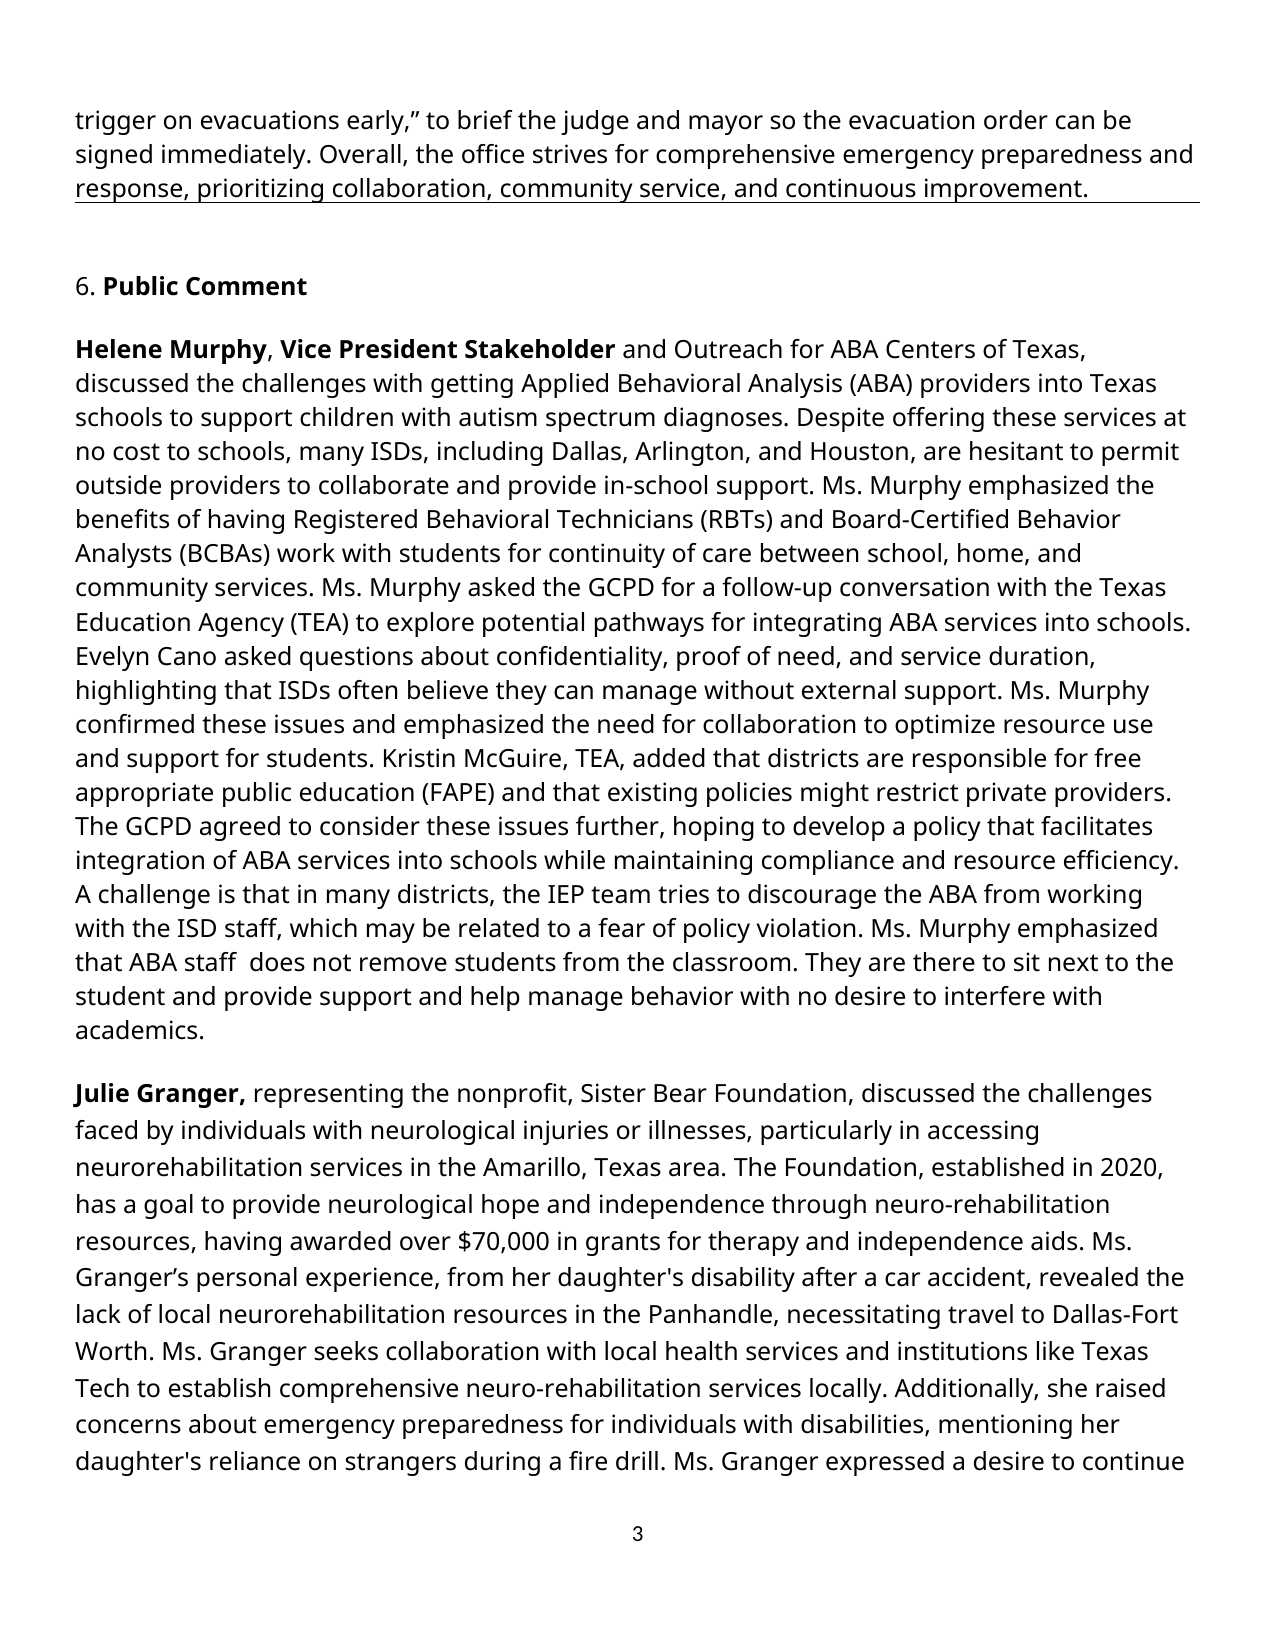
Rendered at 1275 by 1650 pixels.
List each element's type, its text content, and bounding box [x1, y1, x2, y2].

text Helene Murphy, Vice President Stakeholder and Outreach for ABA Centers of Texas, discussed the challenges with getting Applied Behavioral Analysis (ABA) providers into Texas schools to support children with autism spectrum diagnoses. Despite offering these services at no cost to schools, many ISDs, including Dallas, Arlington, and Houston, are hesitant to permit outside providers to collaborate and provide in-school support. Ms. Murphy emphasized the benefits of having Registered Behavioral Technicians (RBTs) and Board-Certified Behavior Analysts (BCBAs) work with students for continuity of care between school, home, and community services. Ms. Murphy asked the GCPD for a follow-up conversation with the Texas Education Agency (TEA) to explore potential pathways for integrating ABA services into schools. Evelyn Cano asked questions about confidentiality, proof of need, and service duration, highlighting that ISDs often believe they can manage without external support. Ms. Murphy confirmed these issues and emphasized the need for collaboration to optimize resource use and support for students. Kristin McGuire, TEA, added that districts are responsible for free appropriate public education (FAPE) and that existing policies might restrict private providers. The GCPD agreed to consider these issues further, hoping to develop a policy that facilitates integration of ABA services into schools while maintaining compliance and resource efficiency. A challenge is that in many districts, the IEP team tries to discourage the ABA from working with the ISD staff, which may be related to a fear of policy violation. Ms. Murphy emphasized that ABA staff does not remove students from the classroom. They are there to sit next to the student and provide support and help manage behavior with no desire to interfere with academics. Top of FormBottom of Form [75, 332, 1200, 1047]
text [75, 1076, 1200, 1478]
list Public Comment [75, 268, 1200, 302]
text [75, 103, 1200, 202]
